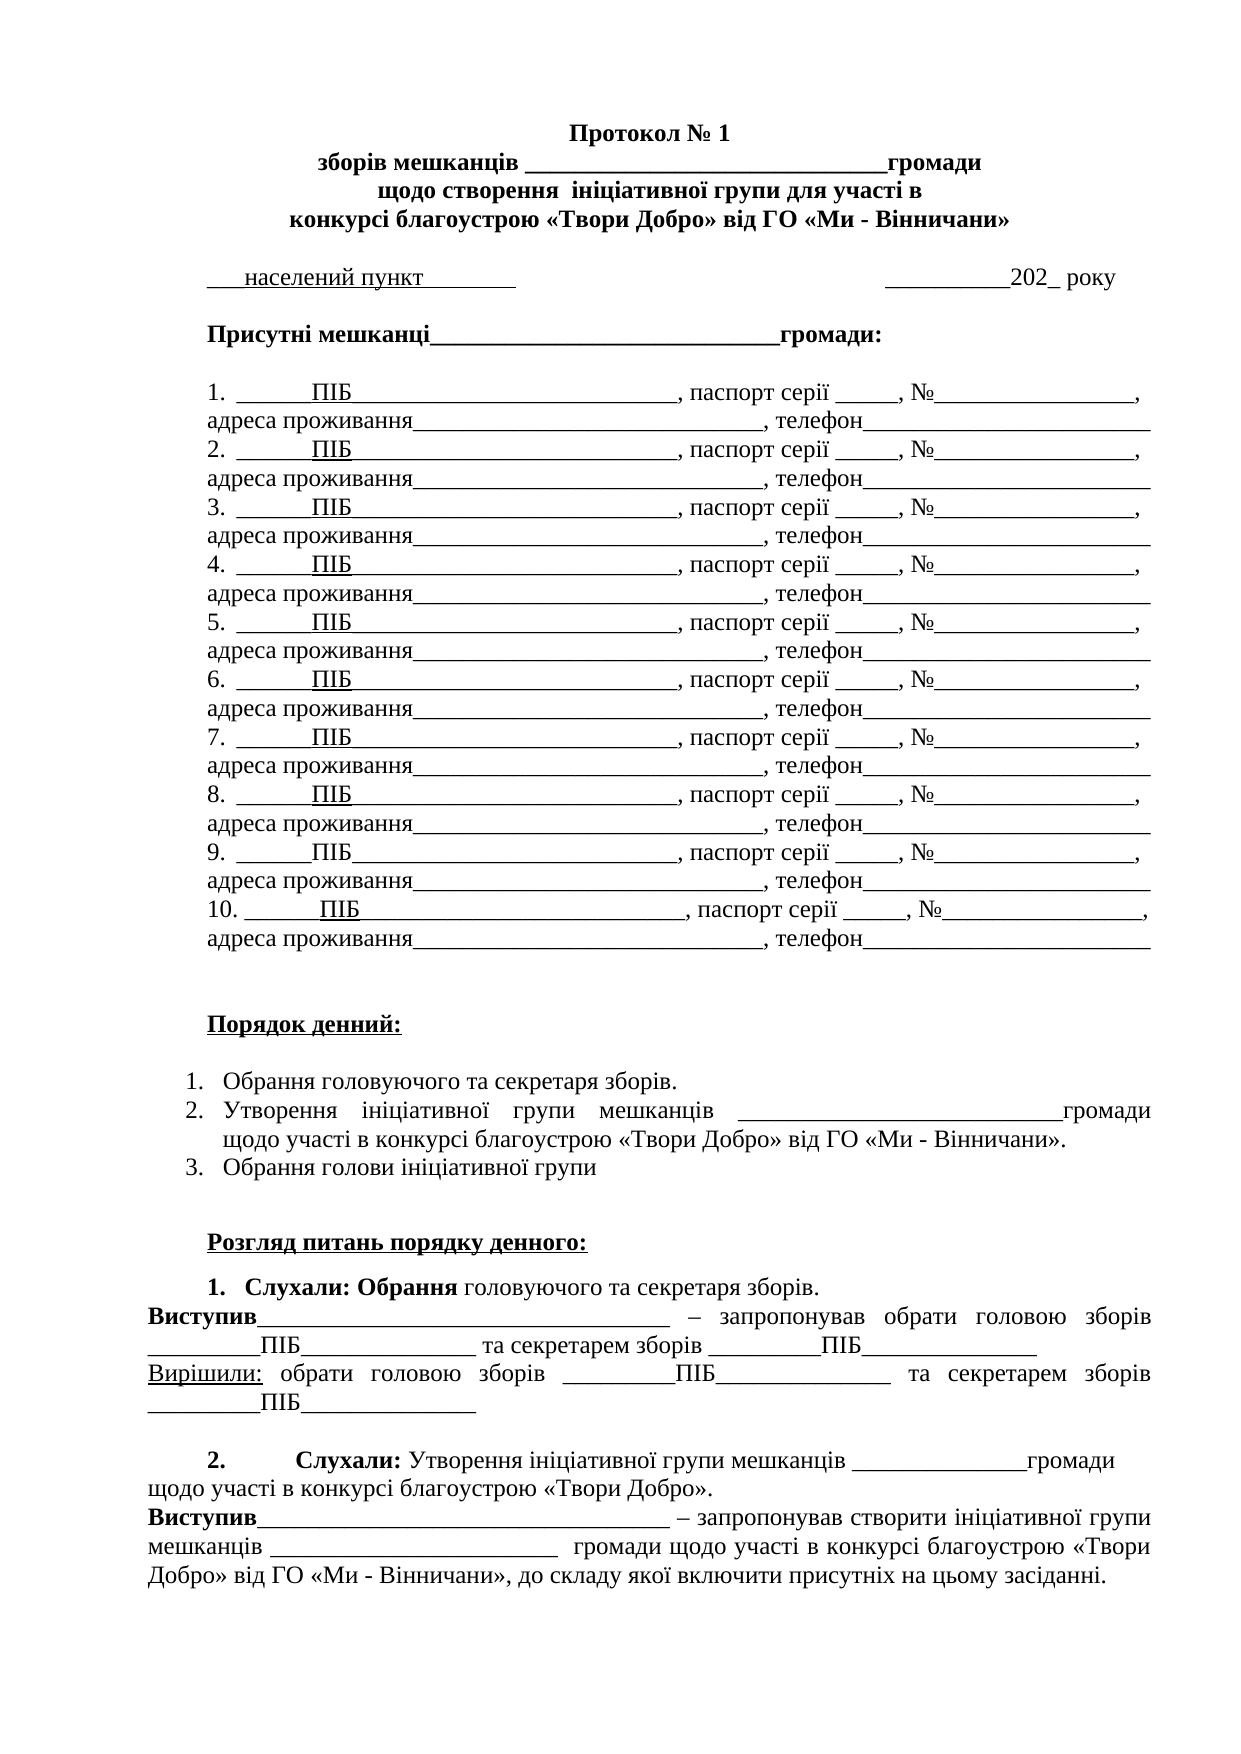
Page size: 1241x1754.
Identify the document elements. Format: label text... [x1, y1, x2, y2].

list ______ПІБ__________________________, паспорт серії _____, №________________, [207, 779, 1152, 808]
list Обрання голови ініціативної групи [185, 1152, 1152, 1181]
text Виступив_________________________________ – запропонував створити ініціативної групи мешканців _______________________ громади щодо участі в конкурсі благоустрою «Твори Добро» від ГО «Ми - Вінничани», до складу якої включити присутніх на цьому засіданні. [148, 1502, 1152, 1588]
text адреса проживання____________________________, телефон_______________________ [207, 808, 1152, 837]
text адреса проживання____________________________, телефон_______________________ [207, 693, 1152, 722]
text Протокол № 1 зборів мешканців _____________________________громади [148, 118, 1152, 176]
text адреса проживання____________________________, телефон_______________________ [207, 578, 1152, 607]
list ______ПІБ__________________________, паспорт серії _____, №________________, [207, 549, 1152, 578]
text адреса проживання____________________________, телефон_______________________ [207, 923, 1152, 952]
text адреса проживання____________________________, телефон_______________________ [207, 406, 1152, 434]
list Слухали: Утворення ініціативної групи мешканців ______________громади щодо участі в конкурсі благоустрою «Твори Добро». [148, 1445, 1152, 1502]
list ______ПІБ__________________________, паспорт серії _____, №________________, [207, 607, 1152, 636]
list ______ПІБ__________________________, паспорт серії _____, №________________, [207, 492, 1152, 521]
text конкурсі благоустрою «Твори Добро» від ГО «Ми - Вінничани» [148, 204, 1152, 233]
text щодо створення ініціативної групи для участі в [148, 176, 1152, 204]
list Слухали: Обрання головуючого та секретаря зборів. [207, 1272, 1152, 1301]
text 10. ______ПІБ__________________________, паспорт серії _____, №________________, [207, 894, 1152, 923]
text ___населений пункт __________202_ року [148, 262, 1152, 291]
list ______ПІБ__________________________, паспорт серії _____, №________________, [207, 434, 1152, 463]
text адреса проживання____________________________, телефон_______________________ [207, 866, 1152, 894]
list ______ПІБ__________________________, паспорт серії _____, №________________, [207, 377, 1152, 406]
text Присутні мешканці____________________________громади: [148, 319, 1152, 348]
list Обрання головуючого та секретаря зборів. [185, 1066, 1152, 1095]
list Утворення ініціативної групи мешканців __________________________громади щодо участі в конкурсі благоустрою «Твори Добро» від ГО «Ми - Вінничани». [185, 1095, 1152, 1152]
text Розгляд питань порядку денного: [148, 1227, 1152, 1255]
text Виступив_________________________________ – запропонував обрати головою зборів _________ПІБ______________ та секретарем зборів _________ПІБ______________ [148, 1301, 1152, 1358]
text Вирішили: обрати головою зборів _________ПІБ______________ та секретарем зборів _________ПІБ______________ [148, 1358, 1152, 1416]
text адреса проживання____________________________, телефон_______________________ [207, 463, 1152, 492]
list ______ПІБ__________________________, паспорт серії _____, №________________, [207, 664, 1152, 693]
text адреса проживання____________________________, телефон_______________________ [207, 636, 1152, 664]
list ______ПІБ__________________________, паспорт серії _____, №________________, [207, 837, 1152, 866]
text адреса проживання____________________________, телефон_______________________ [207, 751, 1152, 779]
list ______ПІБ__________________________, паспорт серії _____, №________________, [207, 722, 1152, 751]
text Порядок денний: [148, 1009, 1152, 1037]
text адреса проживання____________________________, телефон_______________________ [207, 521, 1152, 549]
